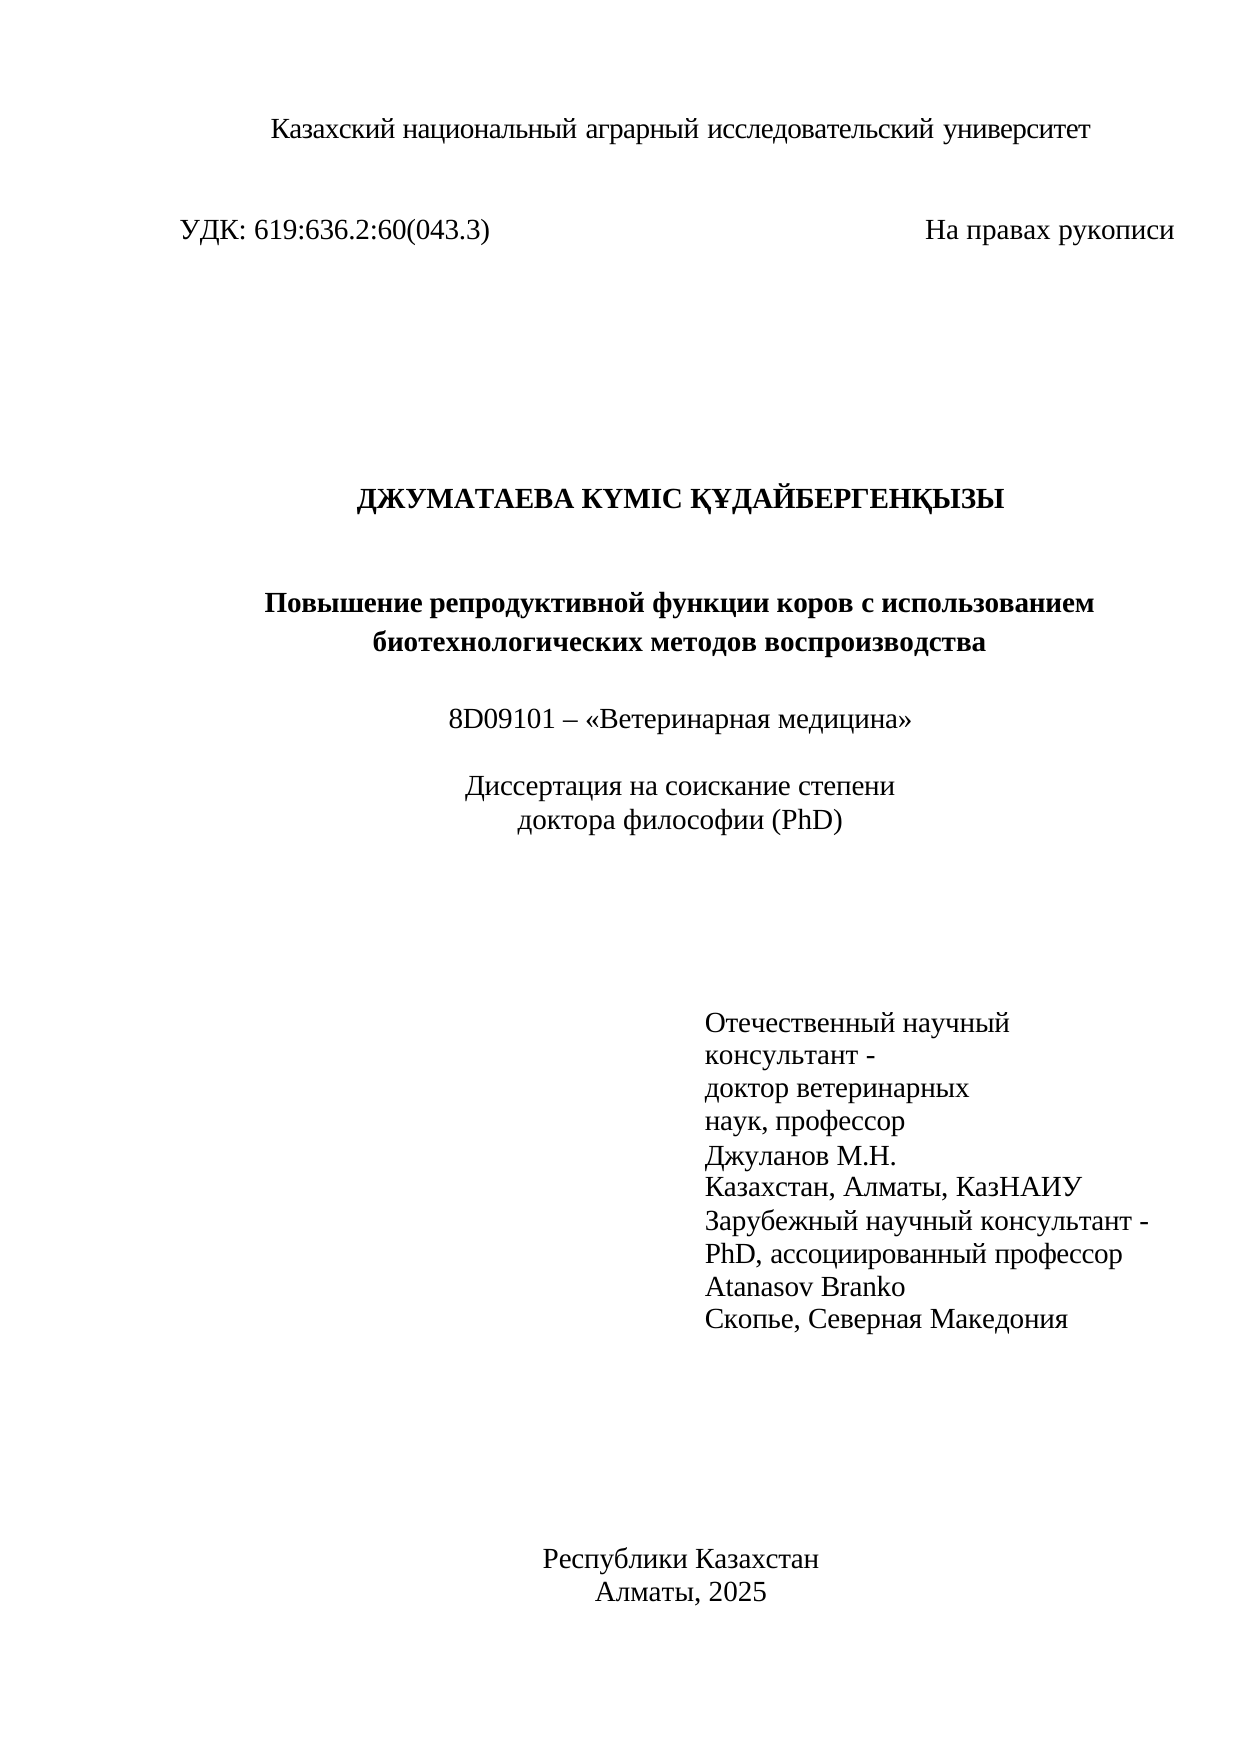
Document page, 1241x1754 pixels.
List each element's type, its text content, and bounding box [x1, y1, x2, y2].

text Диссертация на соискание степени доктора философии (PhD) [420, 768, 940, 836]
text Казахский национальный аграрный исследовательский университет [162, 111, 1199, 144]
table_header Отечественный научный консультант - [699, 1007, 1154, 1072]
subtitle ДЖУМАТАЕВА КҮМІС ҚҰДАЙБЕРГЕНҚЫЗЫ [162, 481, 1199, 515]
table_cell PhD, ассоциированный профессор [699, 1239, 1154, 1272]
table_cell Atanasov Branko [699, 1272, 1154, 1304]
table_cell Скопье, Северная Македония [699, 1305, 1154, 1337]
text УДК: 619:636.2:60(043.3) На правах рукописи [162, 212, 1191, 245]
text 8D09101 – «Ветеринарная медицина» [162, 702, 1198, 735]
table_cell Джуланов М.Н. Казахстан, Алматы, КазНАИУ [699, 1139, 1154, 1205]
table_cell доктор ветеринарных наук, профессор [699, 1072, 1154, 1139]
subtitle Повышение репродуктивной функции коров с использованием биотехнологических методов воспроизводства [264, 586, 1095, 658]
text Республики Казахстан Алматы, 2025 [493, 1541, 869, 1608]
table_cell Зарубежный научный консультант - [699, 1205, 1154, 1238]
